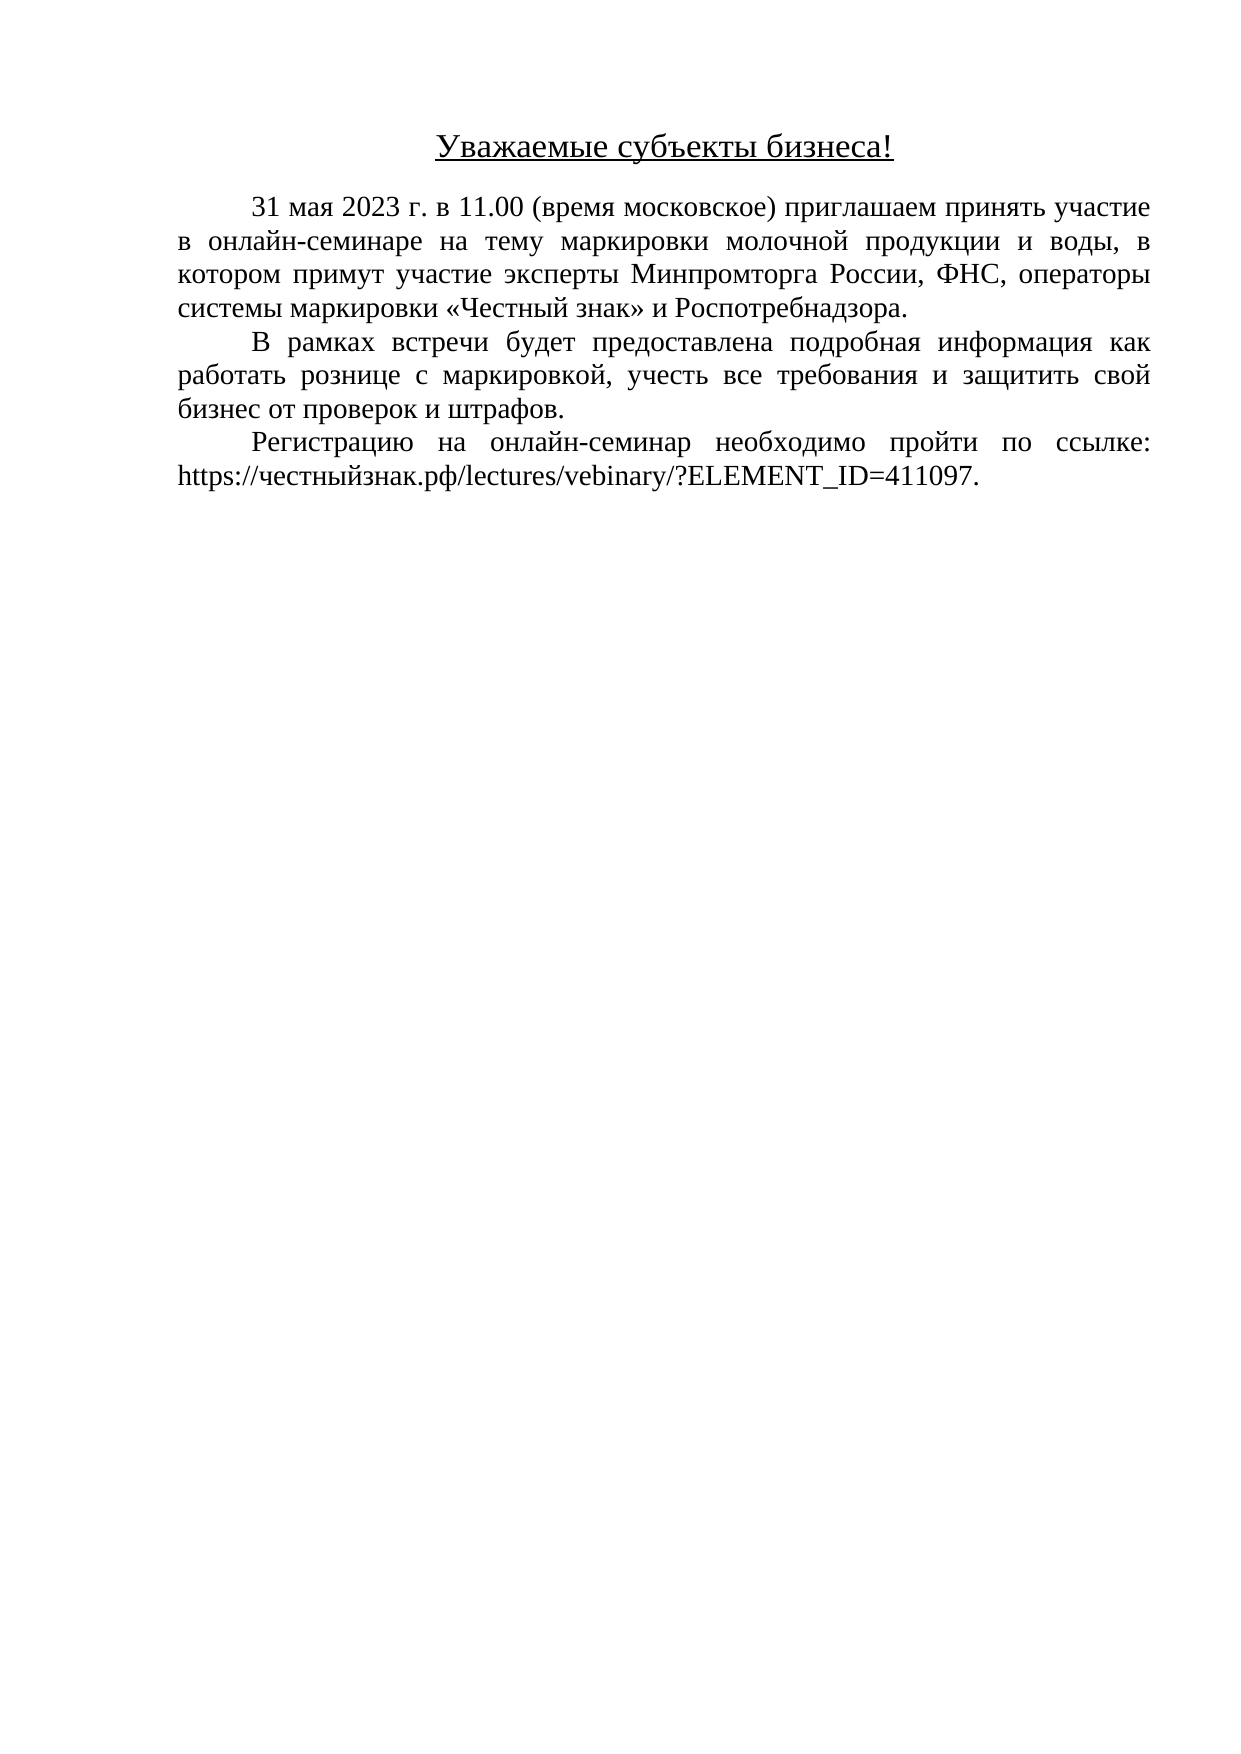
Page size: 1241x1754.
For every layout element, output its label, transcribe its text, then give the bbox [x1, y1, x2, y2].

text Уважаемые субъекты бизнеса! [177, 133, 1152, 163]
text Регистрацию на онлайн-семинар необходимо пройти по ссылке: https://честныйзнак.рф/lectures/vebinary/?ELEMENT_ID=411097. [177, 424, 1152, 491]
text В рамках встречи будет предоставлена подробная информация как работать рознице с маркировкой, учесть все требования и защитить свой бизнес от проверок и штрафов. [177, 324, 1152, 424]
text 31 мая 2023 г. в 11.00 (время московское) приглашаем принять участие в онлайн-семинаре на тему маркировки молочной продукции и воды, в котором примут участие эксперты Минпромторга России, ФНС, операторы системы маркировки «Честный знак» и Роспотребнадзора. [177, 189, 1152, 324]
